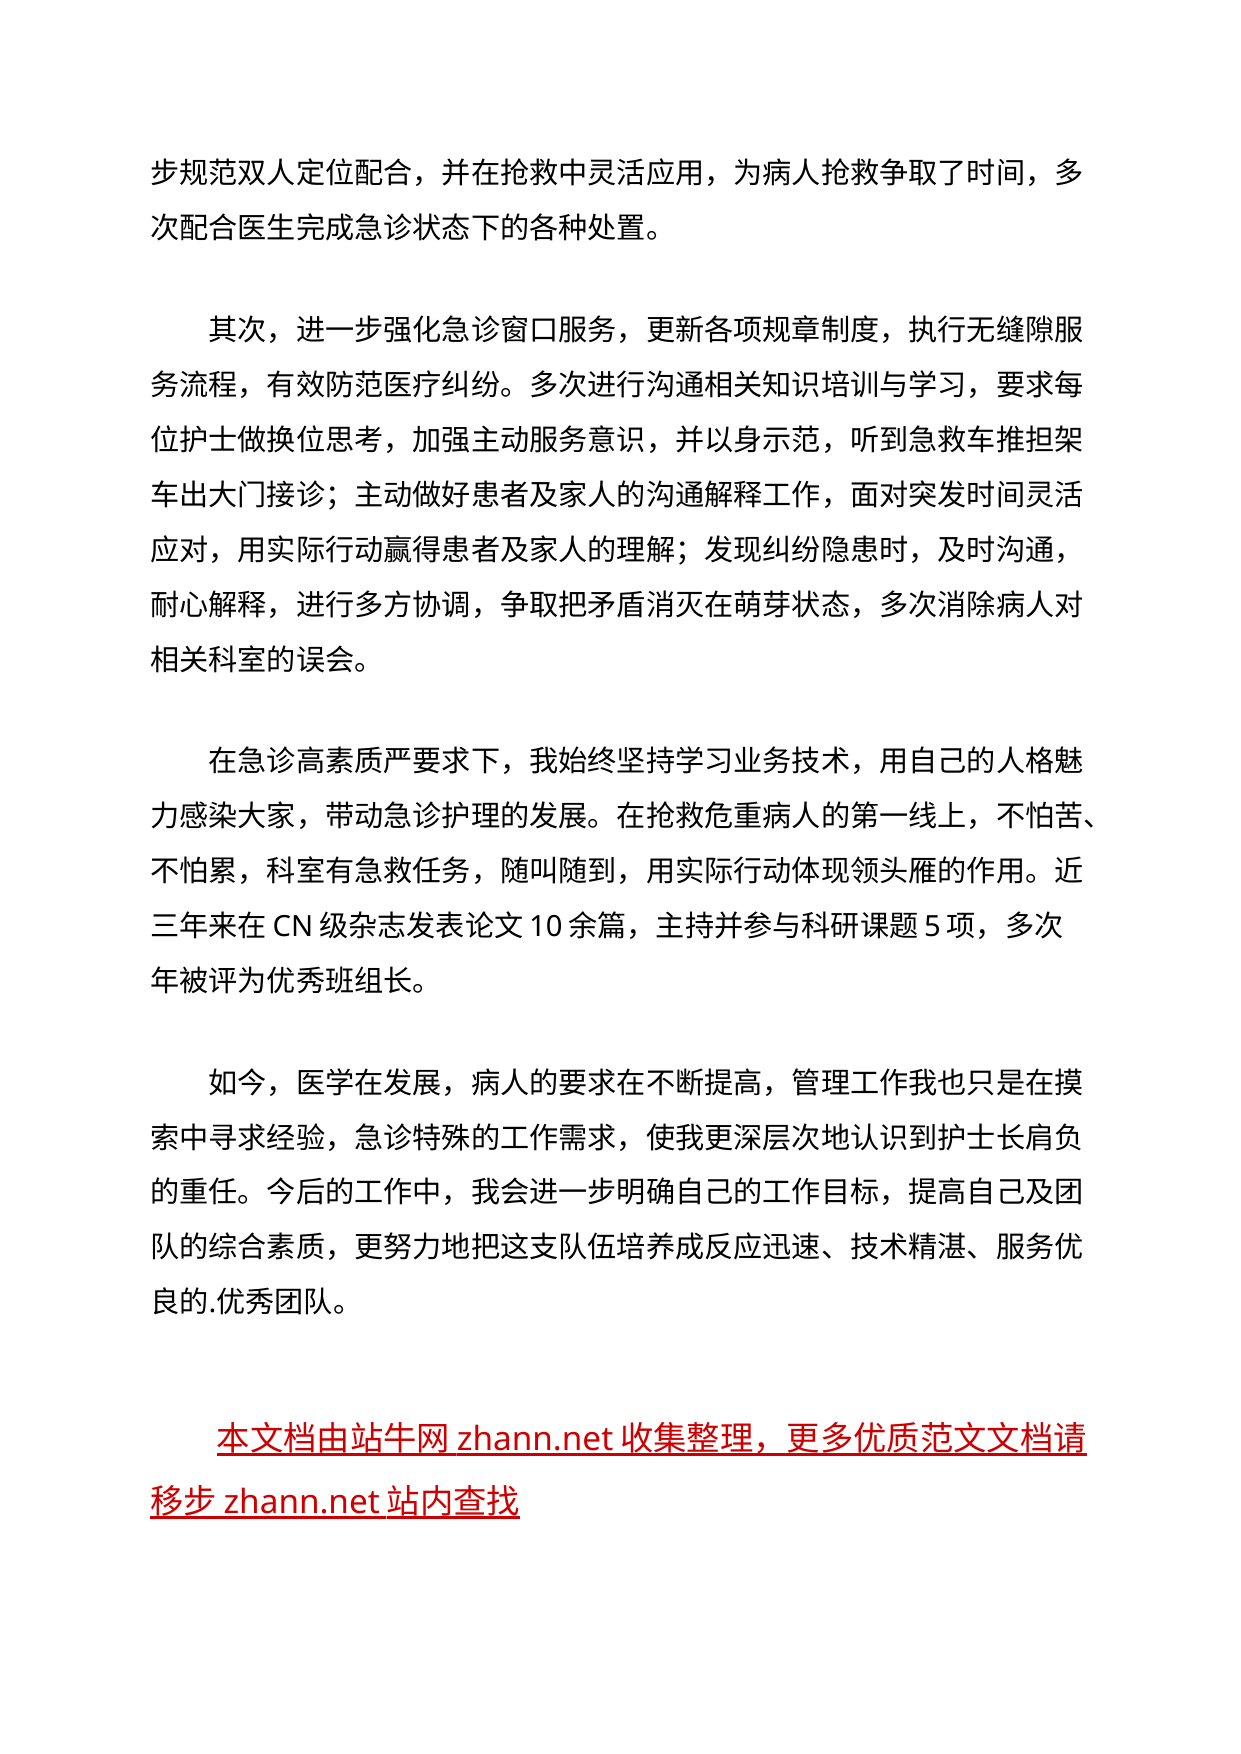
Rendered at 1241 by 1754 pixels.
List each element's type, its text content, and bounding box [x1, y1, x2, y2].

text 本文档由站牛网zhann.net收集整理，更多优质范文文档请移步zhann.net站内查找 [150, 1412, 1090, 1523]
text 如今，医学在发展，病人的要求在不断提高，管理工作我也只是在摸索中寻求经验，急诊特殊的工作需求，使我更深层次地认识到护士长肩负的重任。今后的工作中，我会进一步明确自己的工作目标，提高自己及团队的综合素质，更努力地把这支队伍培养成反应迅速、技术精湛、服务优良的.优秀团队。 [150, 1059, 1090, 1321]
text 其次，进一步强化急诊窗口服务，更新各项规章制度，执行无缝隙服务流程，有效防范医疗纠纷。多次进行沟通相关知识培训与学习，要求每位护士做换位思考，加强主动服务意识，并以身示范，听到急救车推担架车出大门接诊；主动做好患者及家人的沟通解释工作，面对突发时间灵活应对，用实际行动赢得患者及家人的理解；发现纠纷隐患时，及时沟通，耐心解释，进行多方协调，争取把矛盾消灭在萌芽状态，多次消除病人对相关科室的误会。 [150, 307, 1090, 678]
text 在急诊高素质严要求下，我始终坚持学习业务技术，用自己的人格魅力感染大家，带动急诊护理的发展。在抢救危重病人的第一线上，不怕苦、不怕累，科室有急救任务，随叫随到，用实际行动体现领头雁的作用。近三年来在CN级杂志发表论文10余篇，主持并参与科研课题5项，多次年被评为优秀班组长。 [150, 738, 1090, 1000]
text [150, 150, 1090, 247]
